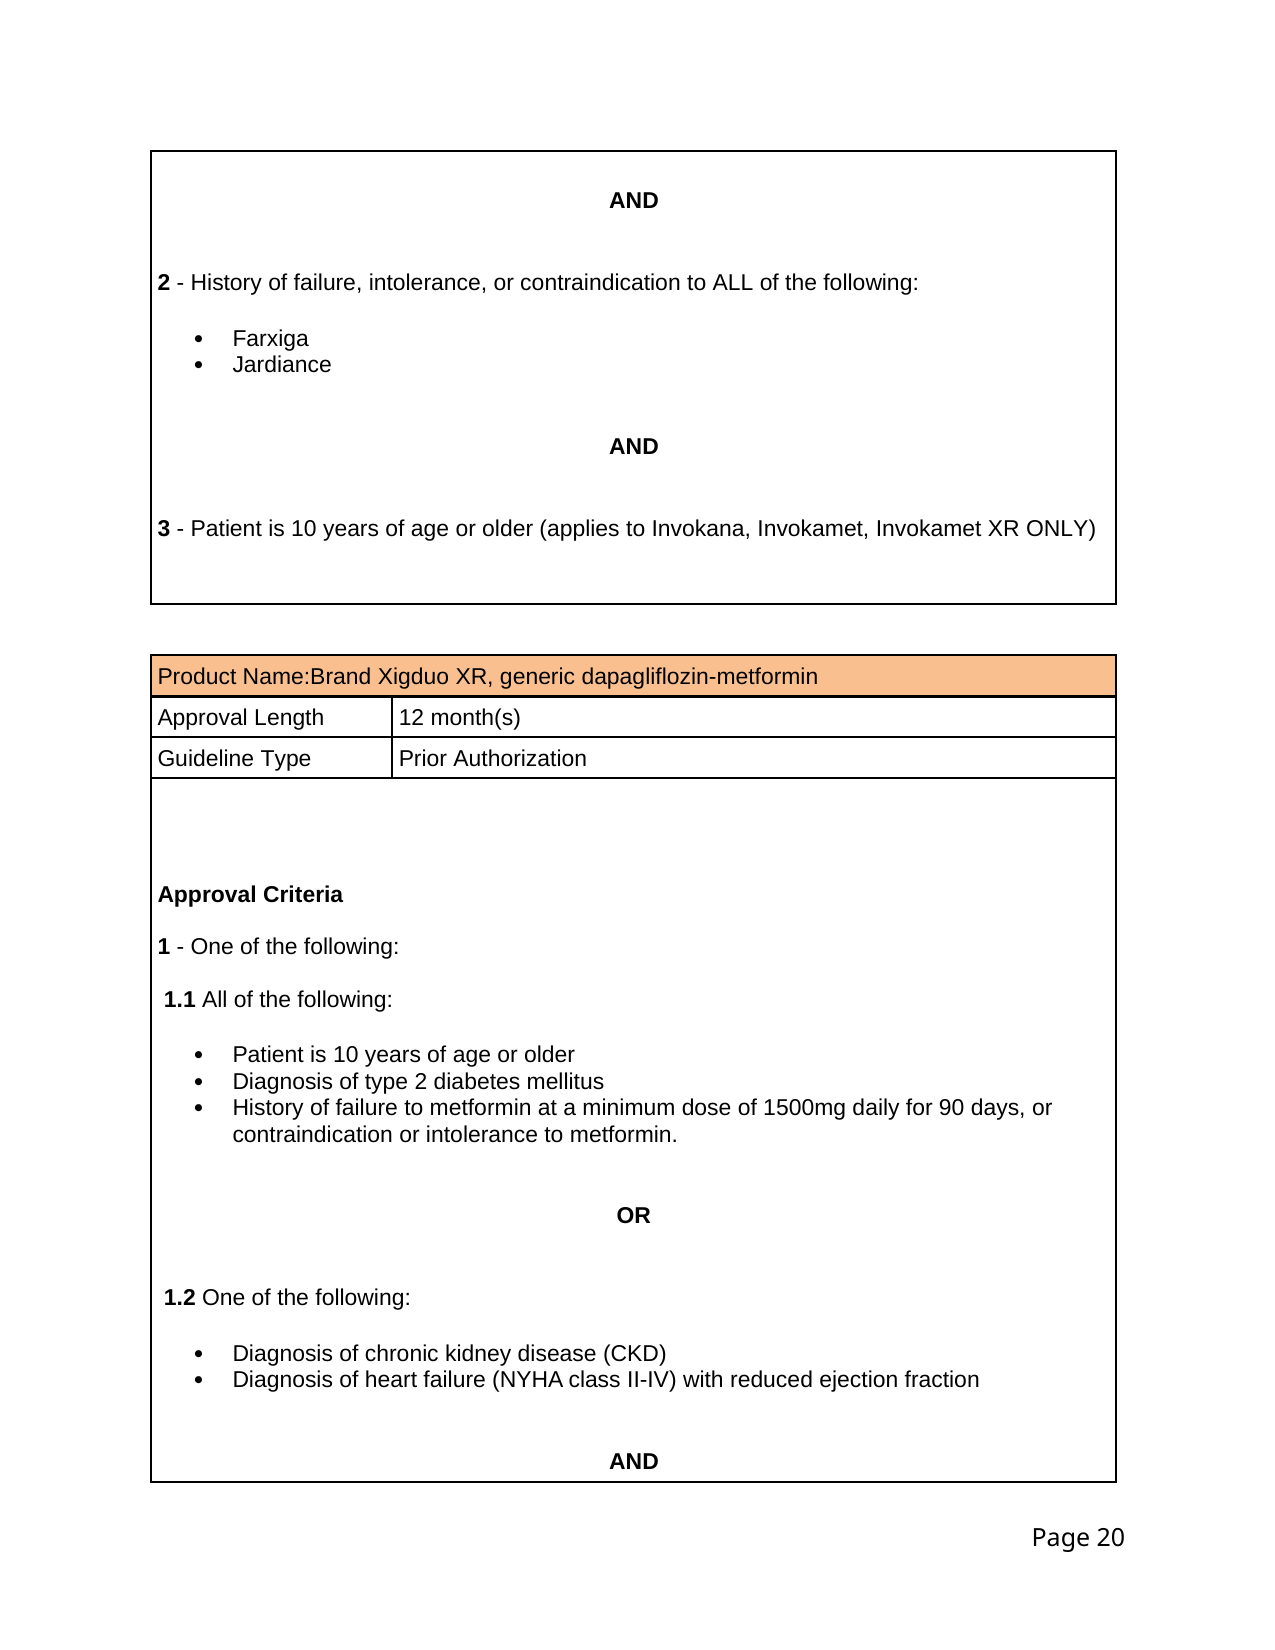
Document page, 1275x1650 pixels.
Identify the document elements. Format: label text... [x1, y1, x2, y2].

table_header Product Name:Brand Xigduo XR, generic dapagliflozin-metformin [152, 656, 1115, 695]
table_cell Prior Authorization [393, 738, 1115, 777]
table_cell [152, 779, 1115, 1481]
table_cell 12 month(s) [393, 698, 1115, 736]
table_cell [152, 152, 1115, 603]
table_cell Guideline Type [152, 738, 391, 777]
table_cell Approval Length [152, 698, 391, 736]
